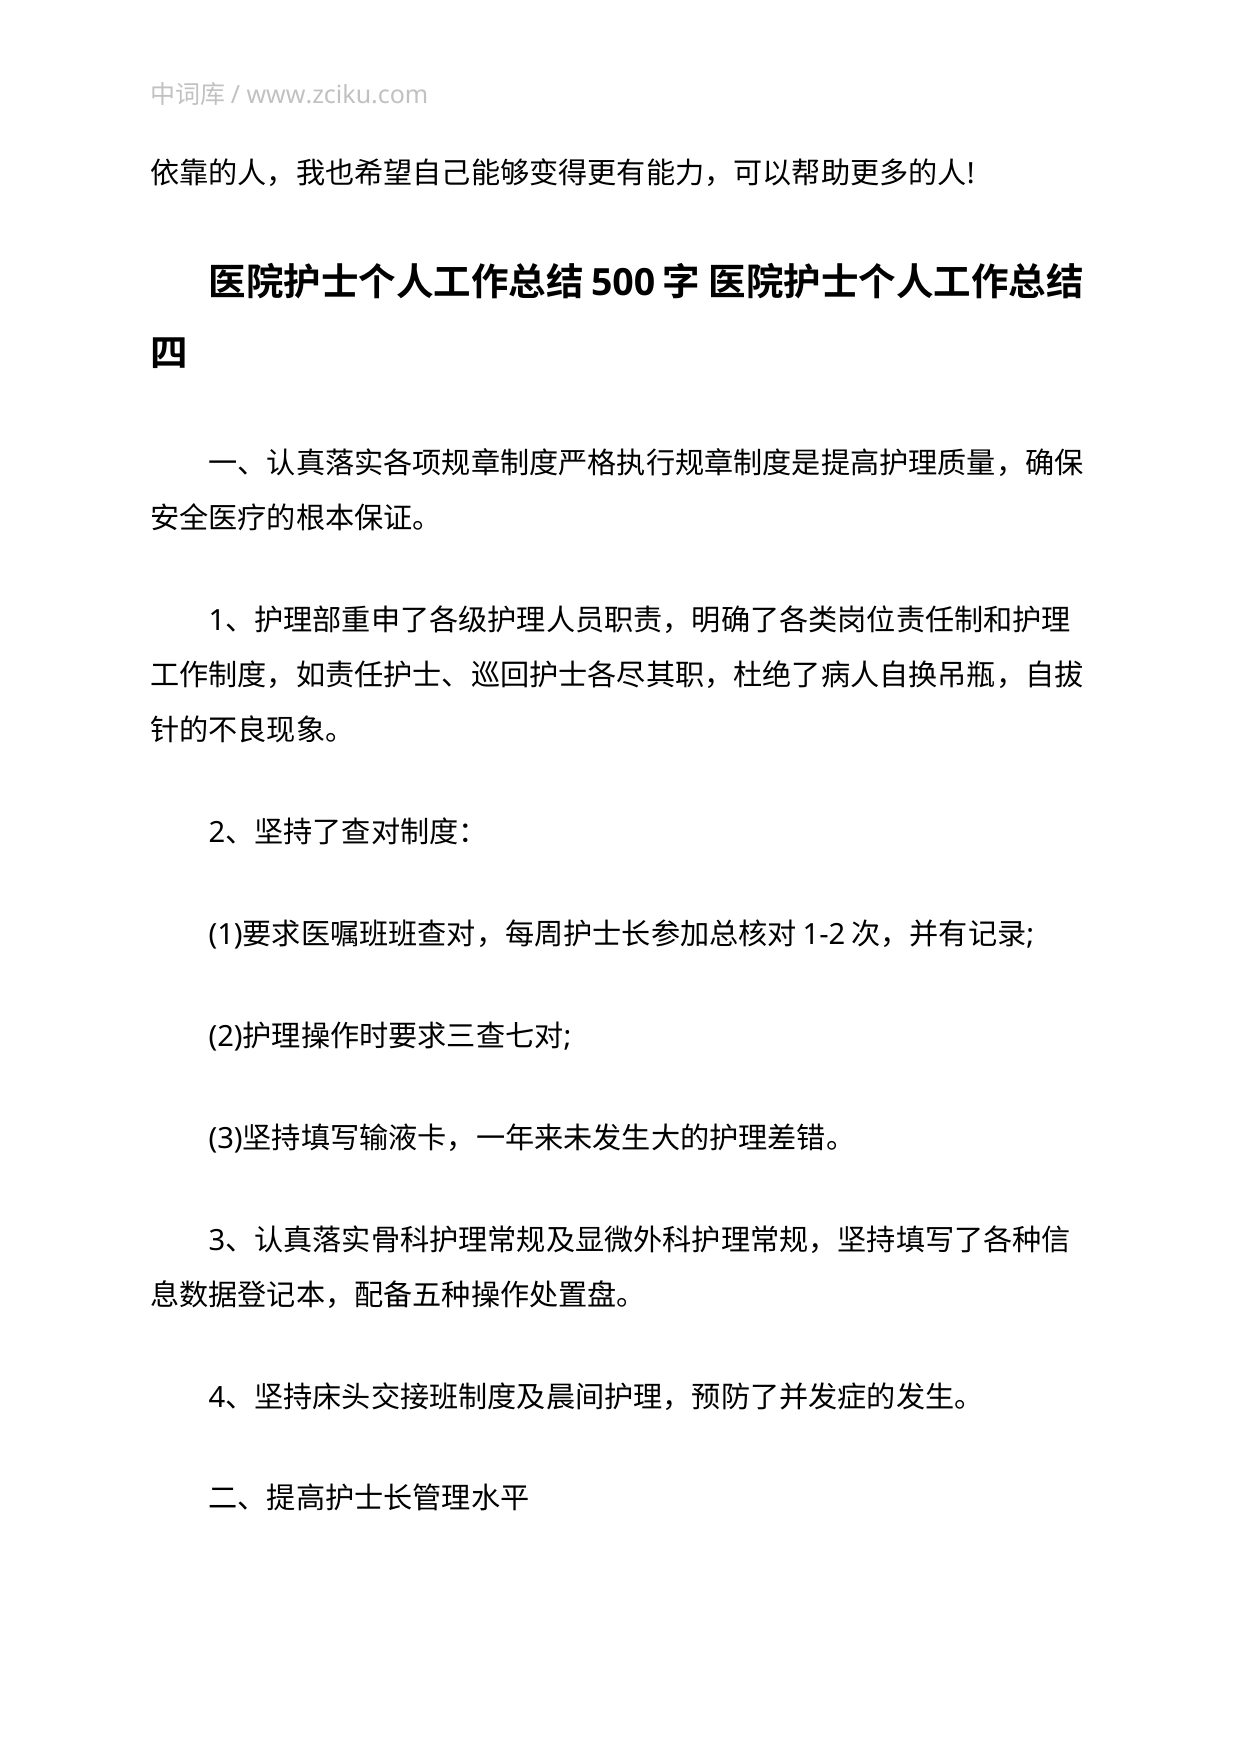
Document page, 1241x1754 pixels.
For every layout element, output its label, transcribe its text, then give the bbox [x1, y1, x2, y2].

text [150, 150, 1090, 192]
text 一、认真落实各项规章制度严格执行规章制度是提高护理质量，确保安全医疗的根本保证。 [150, 440, 1090, 537]
text 二、提高护士长管理水平 [150, 1475, 1090, 1517]
text 4、坚持床头交接班制度及晨间护理，预防了并发症的发生。 [150, 1373, 1090, 1416]
text 医院护士个人工作总结500字 医院护士个人工作总结四 [150, 252, 1090, 377]
text (2)护理操作时要求三查七对; [150, 1012, 1090, 1055]
text (3)坚持填写输液卡，一年来未发生大的护理差错。 [150, 1114, 1090, 1157]
text 2、坚持了查对制度： [150, 808, 1090, 851]
text 3、认真落实骨科护理常规及显微外科护理常规，坚持填写了各种信息数据登记本，配备五种操作处置盘。 [150, 1216, 1090, 1314]
text 1、护理部重申了各级护理人员职责，明确了各类岗位责任制和护理工作制度，如责任护士、巡回护士各尽其职，杜绝了病人自换吊瓶，自拔针的不良现象。 [150, 597, 1090, 749]
text (1)要求医嘱班班查对，每周护士长参加总核对1-2次，并有记录; [150, 910, 1090, 953]
